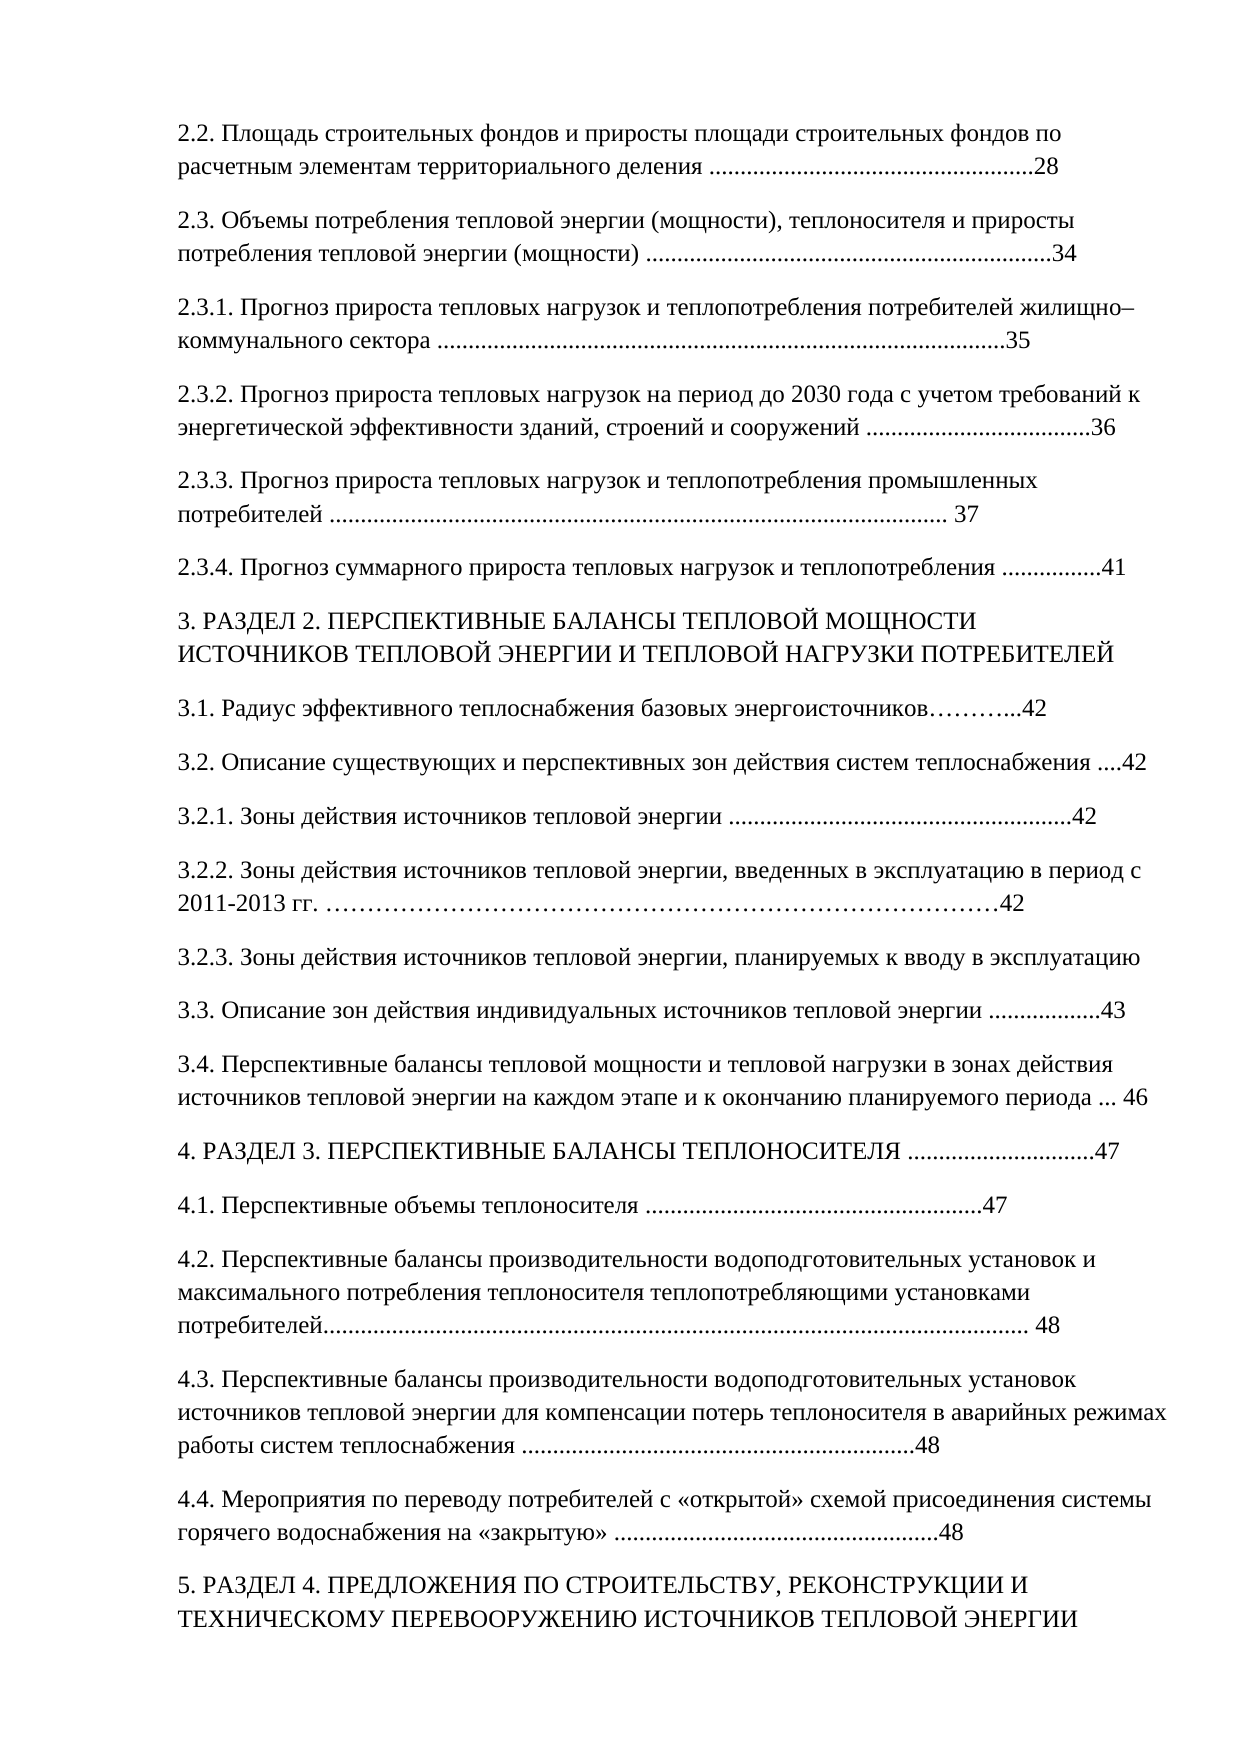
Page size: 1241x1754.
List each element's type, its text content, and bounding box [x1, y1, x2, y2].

text 4. РАЗДЕЛ 3. ПЕРСПЕКТИВНЫЕ БАЛАНСЫ ТЕПЛОНОСИТЕЛЯ ..............................47 [177, 1136, 1178, 1165]
text 3.4. Перспективные балансы тепловой мощности и тепловой нагрузки в зонах действия источников тепловой энергии на каждом этапе и к окончанию планируемого периода ... 46 [177, 1049, 1178, 1111]
text 3.1. Радиус эффективного теплоснабжения базовых энергоисточников………...42 [177, 693, 1178, 722]
text 3.2.3. Зоны действия источников тепловой энергии, планируемых к вводу в эксплуатацию [177, 942, 1178, 970]
text 3.2.2. Зоны действия источников тепловой энергии, введенных в эксплуатацию в период с 2011-2013 гг. ………………………………………………………………………42 [177, 855, 1178, 917]
text 3.2.1. Зоны действия источников тепловой энергии .......................................................42 [177, 801, 1178, 830]
text 2.2. Площадь строительных фондов и приросты площади строительных фондов по расчетным элементам территориального деления ....................................................28 [177, 118, 1178, 180]
text 3.2. Описание существующих и перспективных зон действия систем теплоснабжения ....42 [177, 747, 1178, 776]
text 2.3.3. Прогноз прироста тепловых нагрузок и теплопотребления промышленных потребителей ................................................................................................... 37 [177, 466, 1178, 527]
text 4.3. Перспективные балансы производительности водоподготовительных установок источников тепловой энергии для компенсации потерь теплоносителя в аварийных режимах работы систем теплоснабжения ...............................................................48 [177, 1364, 1178, 1459]
text 4.1. Перспективные объемы теплоносителя ......................................................47 [177, 1190, 1178, 1219]
text 4.2. Перспективные балансы производительности водоподготовительных установок и максимального потребления теплоносителя теплопотребляющими установками потребителей................................................................................................................. 48 [177, 1244, 1178, 1339]
text 4.4. Мероприятия по переводу потребителей с «открытой» схемой присоединения системы горячего водоснабжения на «закрытую» ....................................................48 [177, 1484, 1178, 1546]
text 2.3. Объемы потребления тепловой энергии (мощности), теплоносителя и приросты потребления тепловой энергии (мощности) .................................................................34 [177, 205, 1178, 267]
text 3.3. Описание зон действия индивидуальных источников тепловой энергии ..................43 [177, 996, 1178, 1024]
text 2.3.4. Прогноз суммарного прироста тепловых нагрузок и теплопотребления ................41 [177, 552, 1178, 581]
text 2.3.2. Прогноз прироста тепловых нагрузок на период до 2030 года с учетом требований к энергетической эффективности зданий, строений и сооружений ....................................36 [177, 379, 1178, 441]
text 2.3.1. Прогноз прироста тепловых нагрузок и теплопотребления потребителей жилищно–коммунального сектора ...........................................................................................35 [177, 292, 1178, 354]
text 3. РАЗДЕЛ 2. ПЕРСПЕКТИВНЫЕ БАЛАНСЫ ТЕПЛОВОЙ МОЩНОСТИ ИСТОЧНИКОВ ТЕПЛОВОЙ ЭНЕРГИИ И ТЕПЛОВОЙ НАГРУЗКИ ПОТРЕБИТЕЛЕЙ [177, 606, 1152, 668]
text 5. РАЗДЕЛ 4. ПРЕДЛОЖЕНИЯ ПО СТРОИТЕЛЬСТВУ, РЕКОНСТРУКЦИИ И ТЕХНИЧЕСКОМУ ПЕРЕВООРУЖЕНИЮ ИСТОЧНИКОВ ТЕПЛОВОЙ ЭНЕРГИИ [177, 1571, 1152, 1632]
